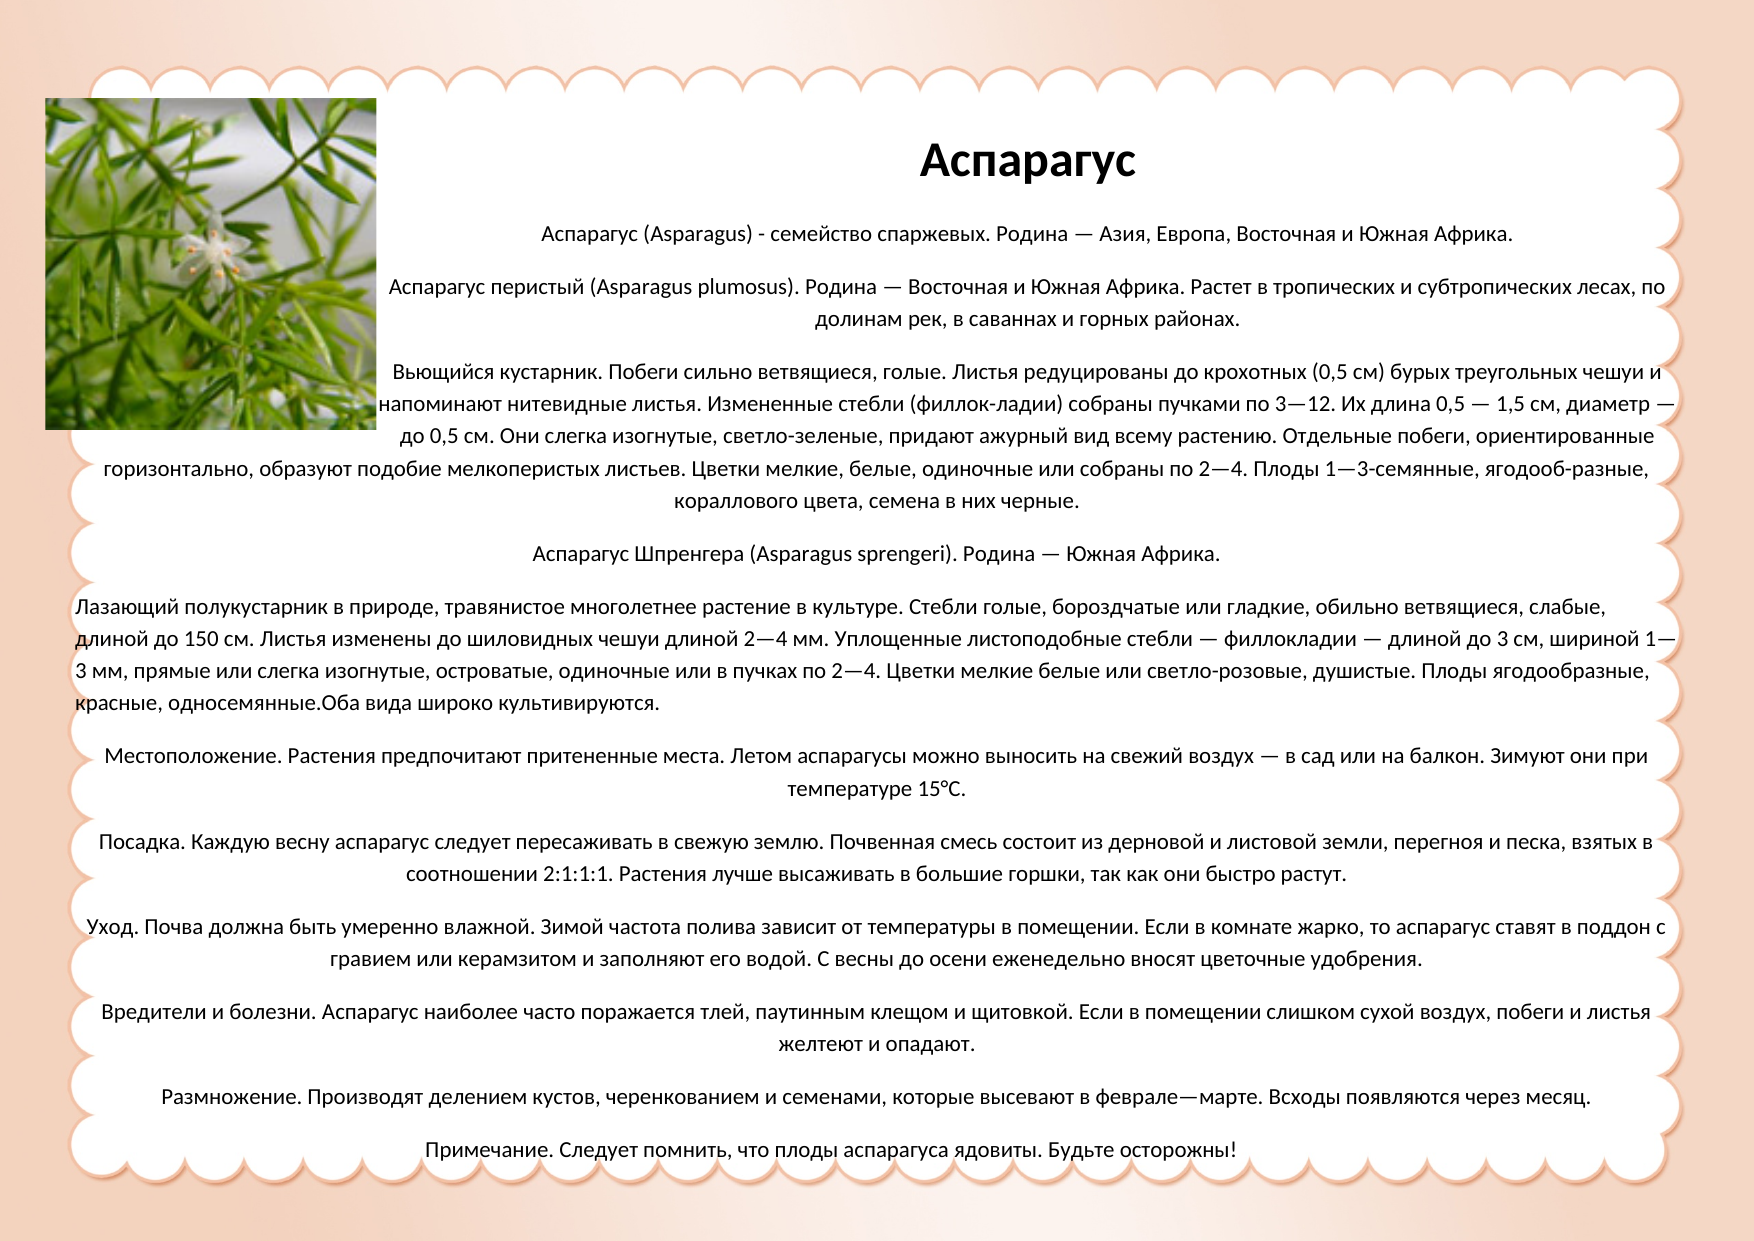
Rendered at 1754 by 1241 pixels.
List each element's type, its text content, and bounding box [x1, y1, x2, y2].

text Аспарагус [377, 128, 1679, 189]
text Вредители и болезни. Аспарагус наиболее часто поражается тлей, паутинным клещом и щитовкой. Если в помещении слишком сухой воздух, побеги и листья желтеют и опадают. [75, 997, 1679, 1057]
picture [0, 0, 1754, 1241]
text Местоположение. Растения предпочитают притененные места. Летом аспарагусы можно выносить на свежий воздух — в сад или на балкон. Зимуют они при температуре 15°С. [75, 742, 1679, 802]
text Аспарагус Шпренгера (Asparagus sprengeri). Родина — Южная Африка. [75, 539, 1679, 567]
text Аспарагус перистый (Asparagus plumosus). Родина — Восточная и Южная Африка. Растет в тропических и субтропических лесах, по долинам рек, в саваннах и горных районах. [377, 272, 1679, 332]
text Примечание. Следует помнить, что плоды аспарагуса ядовиты. Будьте осторожны! [75, 1135, 1679, 1163]
text Вьющийся кустарник. Побеги сильно ветвящиеся, голые. Листья редуцированы до крохотных (0,5 см) бурых треугольных чешуи и напоминают нитевидные листья. Измененные стебли (филлок-ладии) собраны пучками по 3—12. Их длина 0,5 — 1,5 см, диаметр — до 0,5 см. Они слегка изогнутые, светло-зеленые, придают ажурный вид всему растению. Отдельные побеги, ориентированные горизонтально, образуют подобие мелкоперистых листьев. Цветки мелкие, белые, одиночные или собраны по 2—4. Плоды 1—3-семянные, ягодооб-разные, кораллового цвета, семена в них черные. [75, 357, 1679, 514]
text Аспарагус (Asparagus) - семейство спаржевых. Родина — Азия, Европа, Восточная и Южная Африка. [377, 219, 1679, 247]
text Размножение. Производят делением кустов, черенкованием и семенами, которые высевают в феврале—марте. Всходы появляются через месяц. [75, 1082, 1679, 1110]
text Уход. Почва должна быть умеренно влажной. Зимой частота полива зависит от температуры в помещении. Если в комнате жарко, то аспарагус ставят в поддон с гравием или керамзитом и заполняют его водой. С весны до осени еженедельно вносят цветочные удобрения. [75, 912, 1679, 972]
text Лазающий полукустарник в природе, травянистое многолетнее растение в культуре. Стебли голые, бороздчатые или гладкие, обильно ветвящиеся, слабые, длиной до 150 см. Листья изменены до шиловидных чешуи длиной 2—4 мм. Уплощенные листоподобные стебли — филлокладии — длиной до 3 см, шириной 1—3 мм, прямые или слегка изогнутые, островатые, одиночные или в пучках по 2—4. Цветки мелкие белые или светло-розовые, душистые. Плоды ягодообразные, красные, односемянные.Оба вида широко культивируются. [75, 592, 1679, 717]
text Посадка. Каждую весну аспарагус следует пересаживать в свежую землю. Почвенная смесь состоит из дерновой и листовой земли, перегноя и песка, взятых в соотношении 2:1:1:1. Растения лучше высаживать в большие горшки, так как они быстро растут. [75, 827, 1679, 887]
